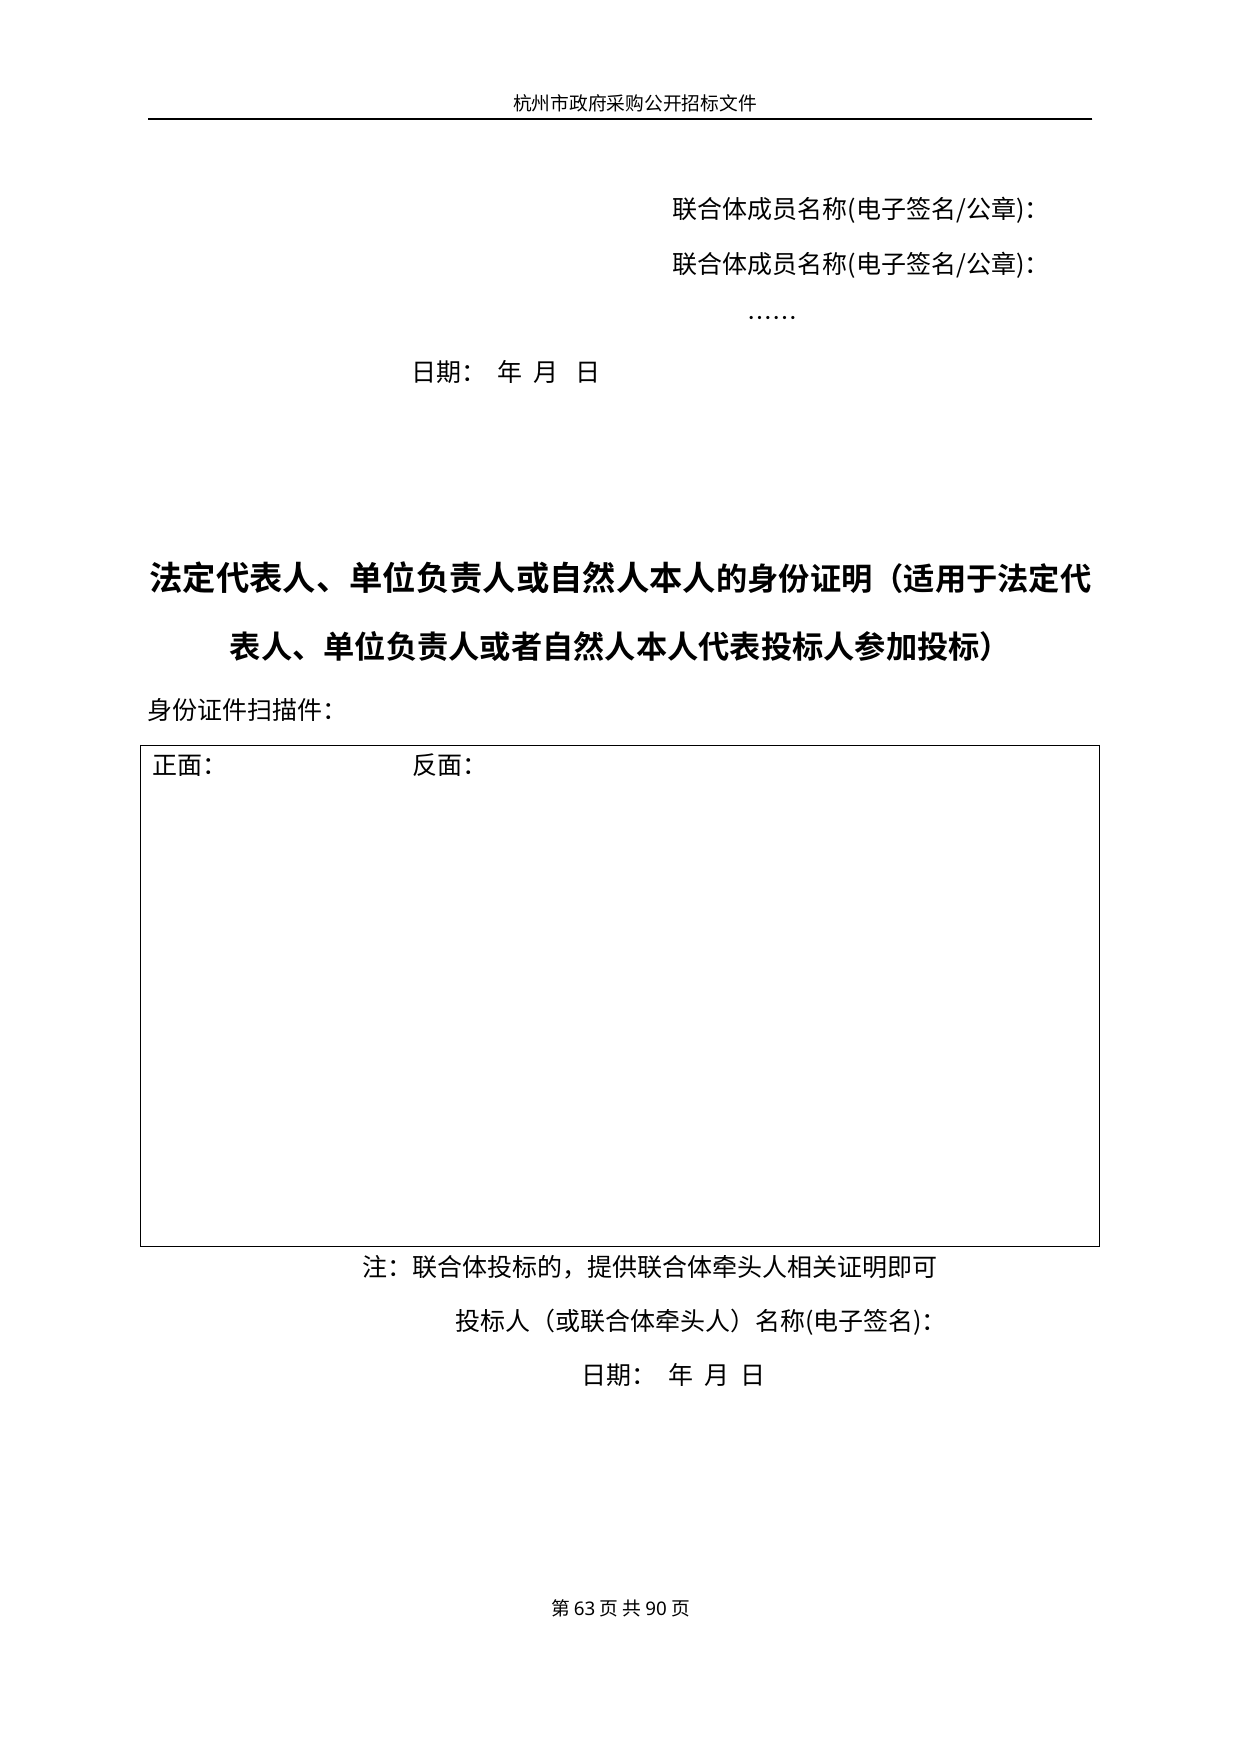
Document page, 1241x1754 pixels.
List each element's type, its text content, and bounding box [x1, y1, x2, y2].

text 联合体成员名称(电子签名/公章)： [148, 190, 1092, 226]
text 法定代表人、单位负责人或自然人本人的身份证明（适用于法定代表人、单位负责人或者自然人本人代表投标人参加投标） [148, 552, 1092, 668]
text …… [148, 298, 1092, 335]
text 注：联合体投标的，提供联合体牵头人相关证明即可 [148, 1247, 1092, 1283]
text 投标人（或联合体牵头人）名称(电子签名)： [148, 1301, 1092, 1338]
text 身份证件扫描件： [148, 690, 1092, 727]
text 日期： 年 月 日 [148, 1356, 1092, 1392]
text 日期： 年 月 日 [148, 353, 1092, 389]
text 联合体成员名称(电子签名/公章)： [148, 244, 1092, 280]
table_header 正面： 反面： [141, 746, 1099, 1246]
